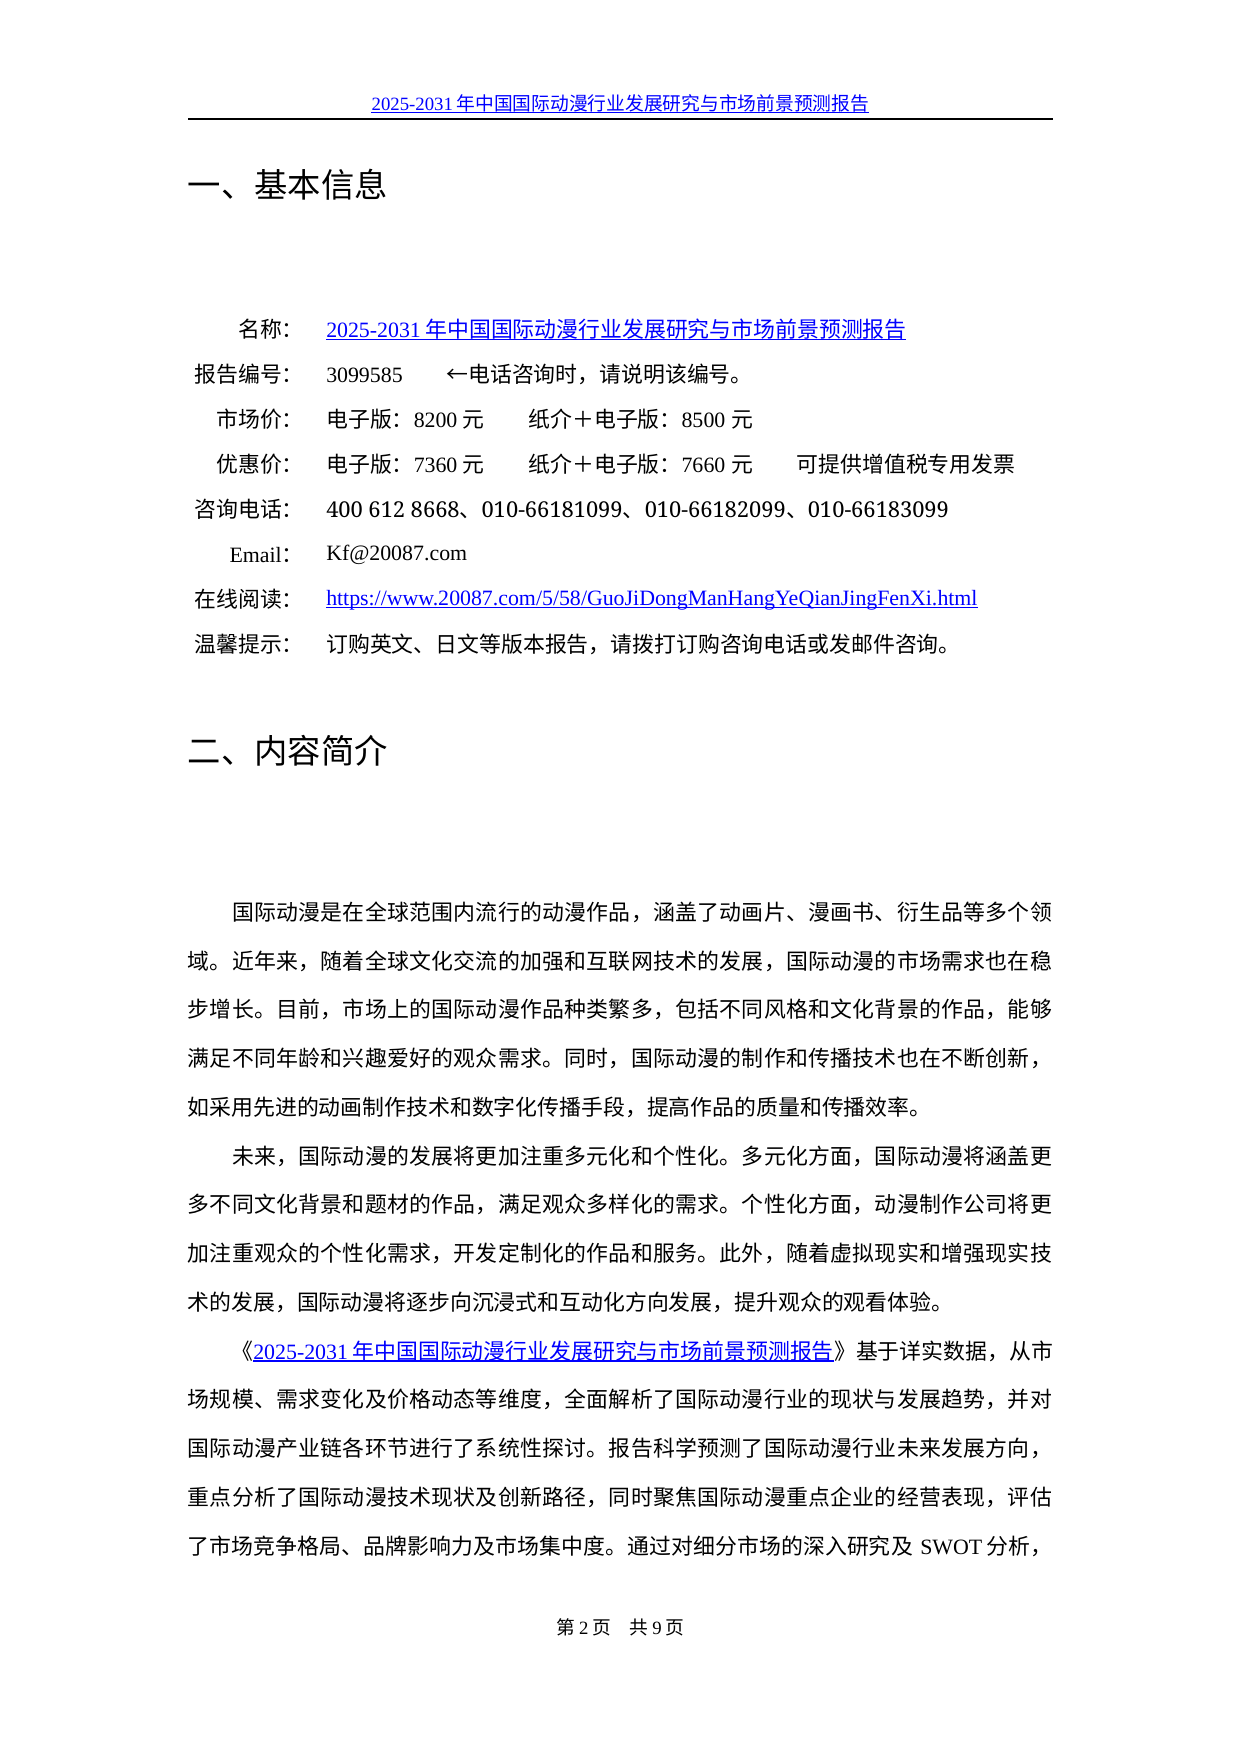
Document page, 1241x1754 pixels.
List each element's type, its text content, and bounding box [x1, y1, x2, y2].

table_cell Kf@20087.com [315, 537, 1073, 582]
table_cell [315, 582, 1073, 627]
table_cell 咨询电话： [167, 492, 315, 537]
table_cell Email： [167, 537, 315, 582]
table_header 2025-2031年中国国际动漫行业发展研究与市场前景预测报告 [315, 312, 1073, 357]
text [187, 894, 1053, 1561]
table_cell 在线阅读： [167, 582, 315, 627]
table_cell 市场价： [167, 402, 315, 447]
title 二、内容简介 [187, 717, 1053, 782]
title 一、基本信息 [187, 150, 1053, 215]
table_cell 优惠价： [167, 447, 315, 492]
table_cell 报告编号： [167, 357, 315, 402]
table_header 名称： [167, 312, 315, 357]
table_cell 400 612 8668、010-66181099、010-66182099、010-66183099 [315, 492, 1073, 537]
table_cell 3099585 ←电话咨询时，请说明该编号。 [315, 357, 1073, 402]
table_cell 温馨提示： [167, 627, 315, 672]
table_cell 订购英文、日文等版本报告，请拨打订购咨询电话或发邮件咨询。 [315, 627, 1073, 672]
table_cell 电子版：7360 元 纸介＋电子版：7660 元 可提供增值税专用发票 [315, 447, 1073, 492]
table_cell 电子版：8200 元 纸介＋电子版：8500 元 [315, 402, 1073, 447]
